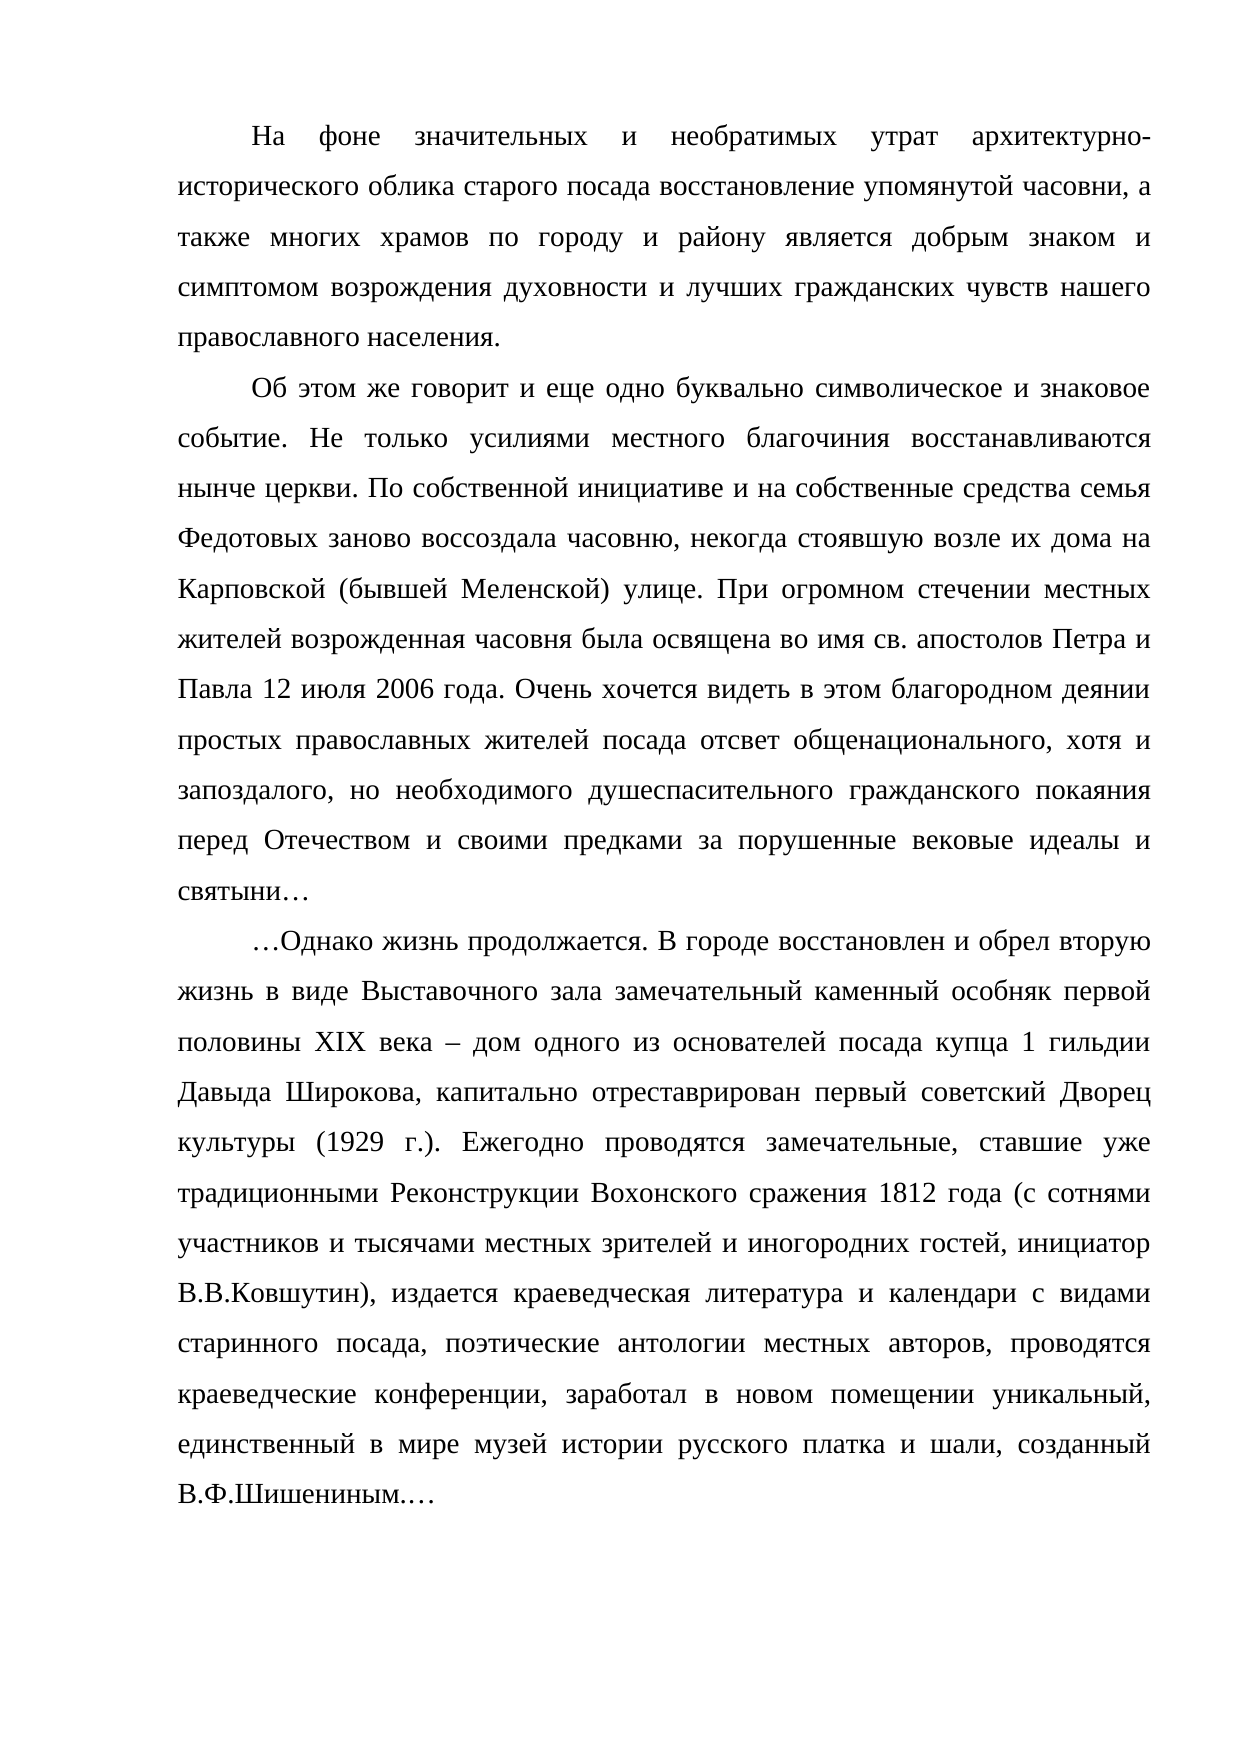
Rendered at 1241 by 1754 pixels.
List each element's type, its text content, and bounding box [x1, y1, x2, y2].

text На фоне значительных и необратимых утрат архитектурно-исторического облика старого посада восстановление упомянутой часовни, а также многих храмов по городу и району является добрым знаком и симптомом возрождения духовности и лучших гражданских чувств нашего православного населения. [177, 118, 1152, 353]
text Об этом же говорит и еще одно буквально символическое и знаковое событие. Не только усилиями местного благочиния восстанавливаются нынче церкви. По собственной инициативе и на собственные средства семья Федотовых заново воссоздала часовню, некогда стоявшую возле их дома на Карповской (бывшей Меленской) улице. При огромном стечении местных жителей возрожденная часовня была освящена во имя св. апостолов Петра и Павла 12 июля 2006 года. Очень хочется видеть в этом благородном деянии простых православных жителей посада отсвет общенационального, хотя и запоздалого, но необходимого душеспасительного гражданского покаяния перед Отечеством и своими предками за порушенные вековые идеалы и святыни… [177, 370, 1152, 906]
text …Однако жизнь продолжается. В городе восстановлен и обрел вторую жизнь в виде Выставочного зала замечательный каменный особняк первой половины XIX века – дом одного из основателей посада купца 1 гильдии Давыда Широкова, капитально отреставрирован первый советский Дворец культуры (.). Ежегодно проводятся замечательные, ставшие уже традиционными Реконструкции Вохонского сражения 1812 года (с сотнями участников и тысячами местных зрителей и иногородних гостей, инициатор В.В.Ковшутин), издается краеведческая литература и календари с видами старинного посада, поэтические антологии местных авторов, проводятся краеведческие конференции, заработал в новом помещении уникальный, единственный в мире музей истории русского платка и шали, созданный В.Ф.Шишениным.… [177, 923, 1152, 1510]
